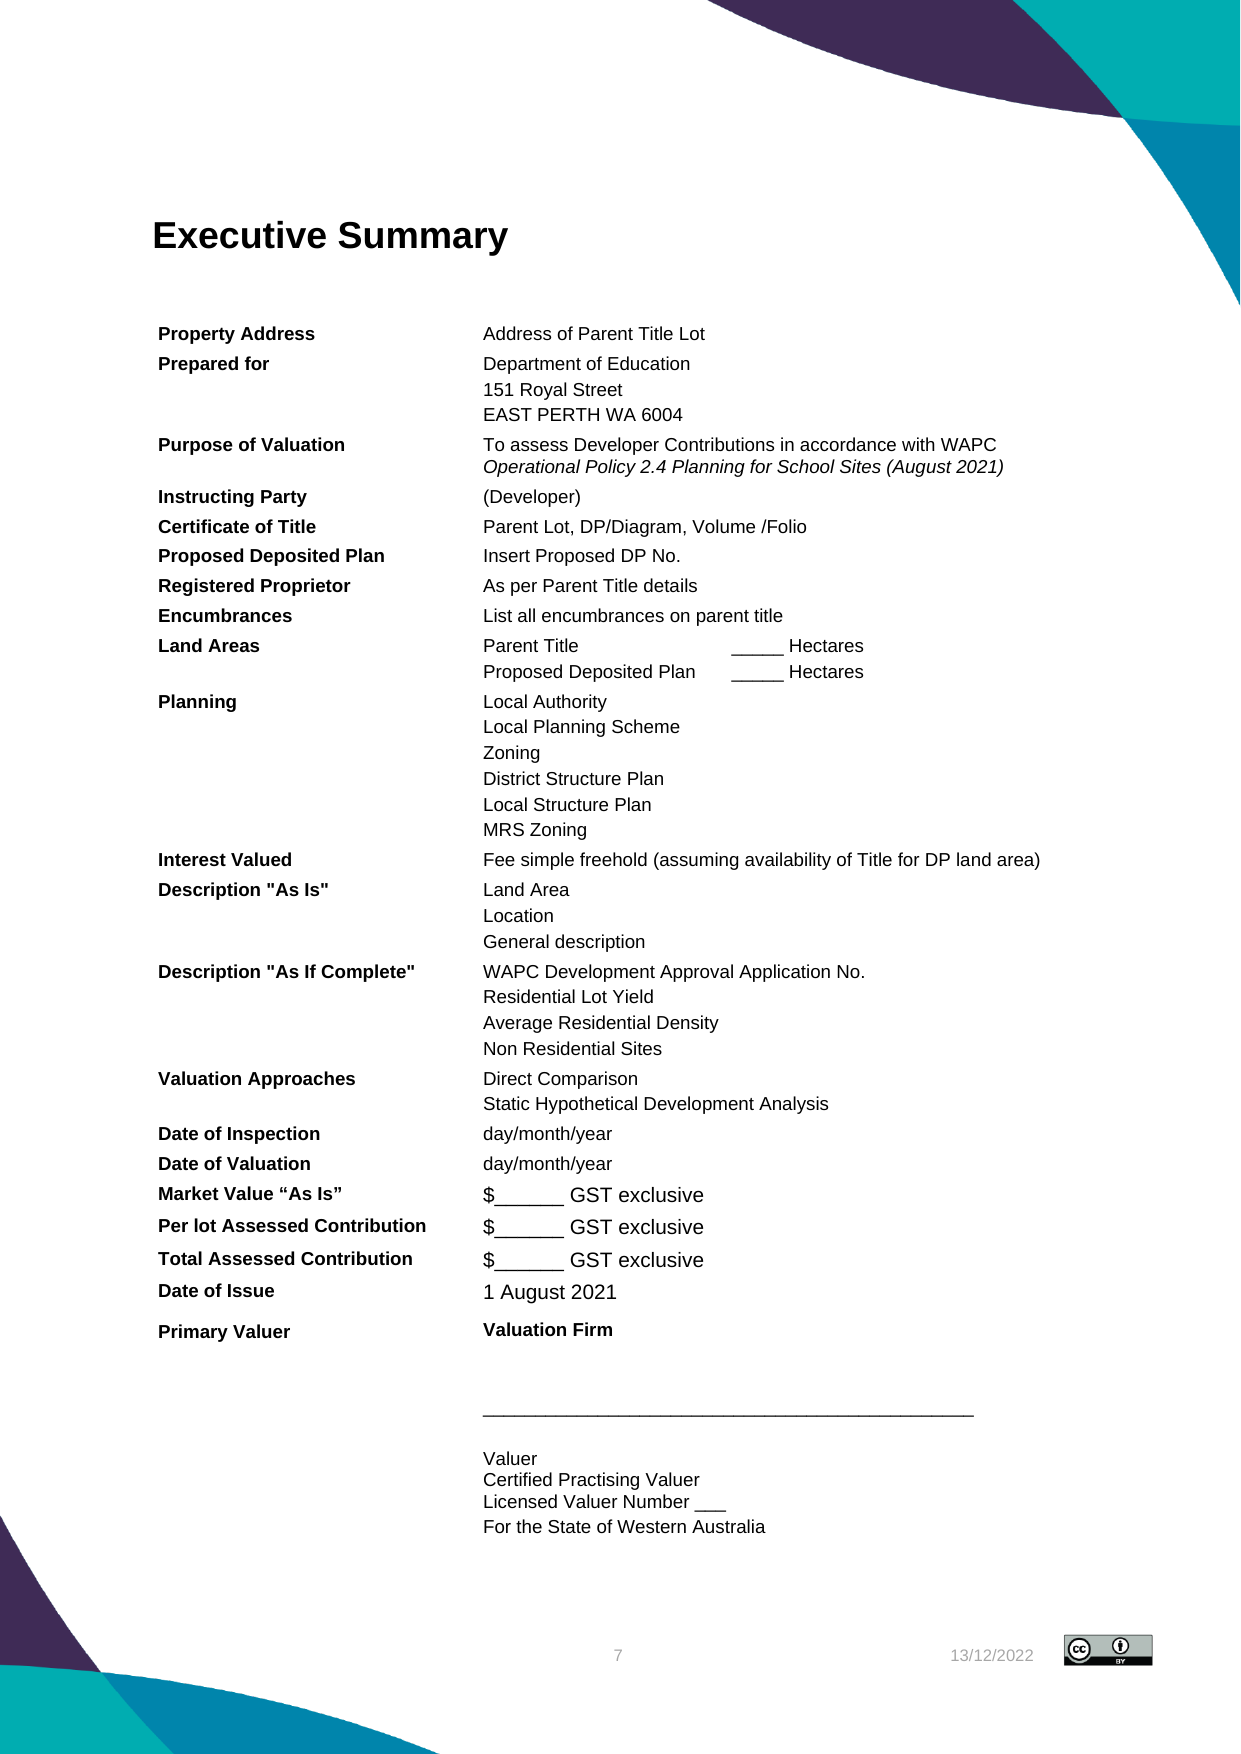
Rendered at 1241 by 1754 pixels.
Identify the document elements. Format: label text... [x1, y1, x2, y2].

table_cell Date of Valuation [147, 1149, 472, 1179]
table_cell Primary Valuer [147, 1308, 472, 1548]
table_cell Market Value “As Is” [147, 1179, 472, 1211]
table_cell Encumbrances [147, 601, 472, 631]
table_cell Valuation Approaches [147, 1063, 472, 1119]
table_cell day/month/year [472, 1119, 1107, 1149]
table_cell (Developer) [472, 481, 1107, 511]
table_cell $______ GST exclusive [472, 1211, 1107, 1243]
table_cell $______ GST exclusive [472, 1243, 1107, 1276]
table_cell Total Assessed Contribution [147, 1243, 472, 1276]
table_cell List all encumbrances on parent title [472, 601, 1107, 631]
table_cell WAPC Development Approval Application No. Residential Lot Yield Average Residential Density Non Residential Sites [472, 956, 1107, 1063]
table_cell Department of Education 151 Royal Street EAST PERTH WA 6004 [472, 349, 1107, 430]
table_cell Description "As If Complete" [147, 956, 472, 1063]
table_cell Fee simple freehold (assuming availability of Title for DP land area) [472, 845, 1107, 875]
picture [0, 0, 1241, 1754]
table_cell Land Area Location General description [472, 875, 1107, 956]
table_header Property Address [147, 319, 472, 348]
table_cell As per Parent Title details [472, 571, 1107, 601]
table_cell Per lot Assessed Contribution [147, 1211, 472, 1243]
table_cell Date of Inspection [147, 1119, 472, 1149]
table_cell Direct Comparison Static Hypothetical Development Analysis [472, 1063, 1107, 1119]
text Executive Summary [152, 227, 1122, 254]
table_cell Parent Lot, DP/Diagram, Volume /Folio [472, 511, 1107, 541]
table_cell Interest Valued [147, 845, 472, 875]
table_cell Local Authority Local Planning Scheme Zoning District Structure Plan Local Structure Plan MRS Zoning [472, 686, 1107, 845]
table_cell Registered Proprietor [147, 571, 472, 601]
table_cell Prepared for [147, 349, 472, 430]
table_cell Purpose of Valuation [147, 430, 472, 481]
table_cell Insert Proposed DP No. [472, 541, 1107, 571]
table_cell Land Areas [147, 631, 472, 686]
table_cell Proposed Deposited Plan [147, 541, 472, 571]
table_cell To assess Developer Contributions in accordance with WAPC Operational Policy 2.4 Planning for School Sites (August 2021) [472, 430, 1107, 481]
table_header Address of Parent Title Lot [472, 319, 1107, 348]
table_cell Planning [147, 686, 472, 845]
table_cell $______ GST exclusive [472, 1179, 1107, 1211]
table_cell Valuation Firm _______________________________________________ Valuer Certified Practising Valuer Licensed Valuer Number ___ For the State of Western Australia [472, 1308, 1107, 1548]
table_cell Date of Issue [147, 1276, 472, 1308]
table_cell day/month/year [472, 1149, 1107, 1179]
table_cell 1 August 2021 [472, 1276, 1107, 1308]
table_cell Instructing Party [147, 481, 472, 511]
table_cell Certificate of Title [147, 511, 472, 541]
table_cell Description "As Is" [147, 875, 472, 956]
table_cell Parent Title _____ Hectares Proposed Deposited Plan _____ Hectares [472, 631, 1107, 686]
